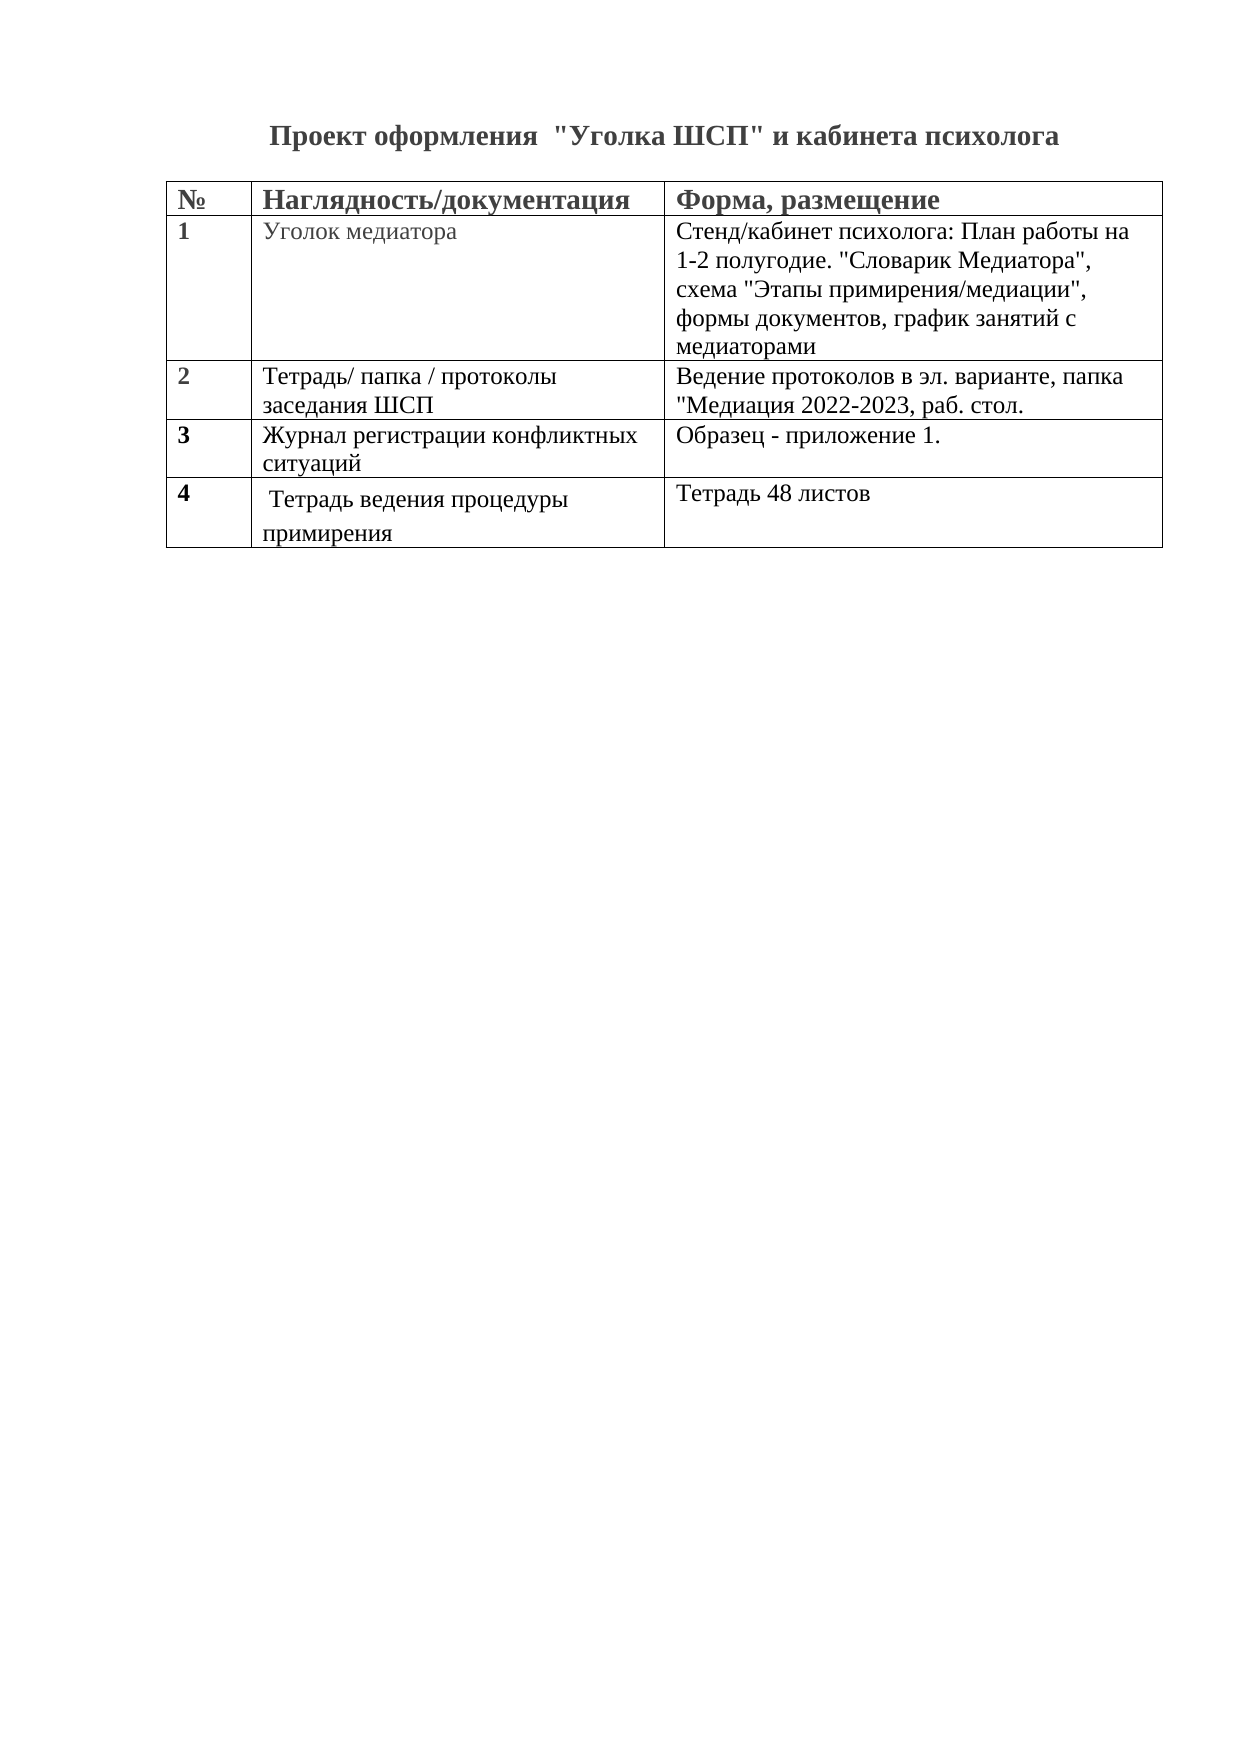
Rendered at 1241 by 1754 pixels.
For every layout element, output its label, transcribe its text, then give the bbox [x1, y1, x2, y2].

table_cell 4 [167, 478, 251, 547]
table_cell 1 [167, 216, 251, 360]
table_cell Тетрадь/ папка / протоколы заседания ШСП [252, 361, 664, 419]
text Проект оформления "Уголка ШСП" и кабинета психолога [177, 118, 1152, 152]
table_cell Тетрадь 48 листов [665, 478, 1162, 547]
table_header Форма, размещение [665, 182, 1162, 215]
table_cell Образец - приложение 1. [665, 420, 1162, 477]
table_header Наглядность/документация [252, 182, 664, 215]
table_cell Стенд/кабинет психолога: План работы на 1-2 полугодие. "Словарик Медиатора", схема "Этапы примирения/медиации", формы документов, график занятий с медиаторами [665, 216, 1162, 360]
table_cell 3 [167, 420, 251, 477]
table_cell Уголок медиатора [252, 216, 664, 360]
table_cell Ведение протоколов в эл. варианте, папка "Медиация 2022-2023, раб. стол. [665, 361, 1162, 419]
table_header № [167, 182, 251, 215]
table_cell Журнал регистрации конфликтных ситуаций [252, 420, 664, 477]
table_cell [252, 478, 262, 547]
table_cell 2 [167, 361, 251, 419]
